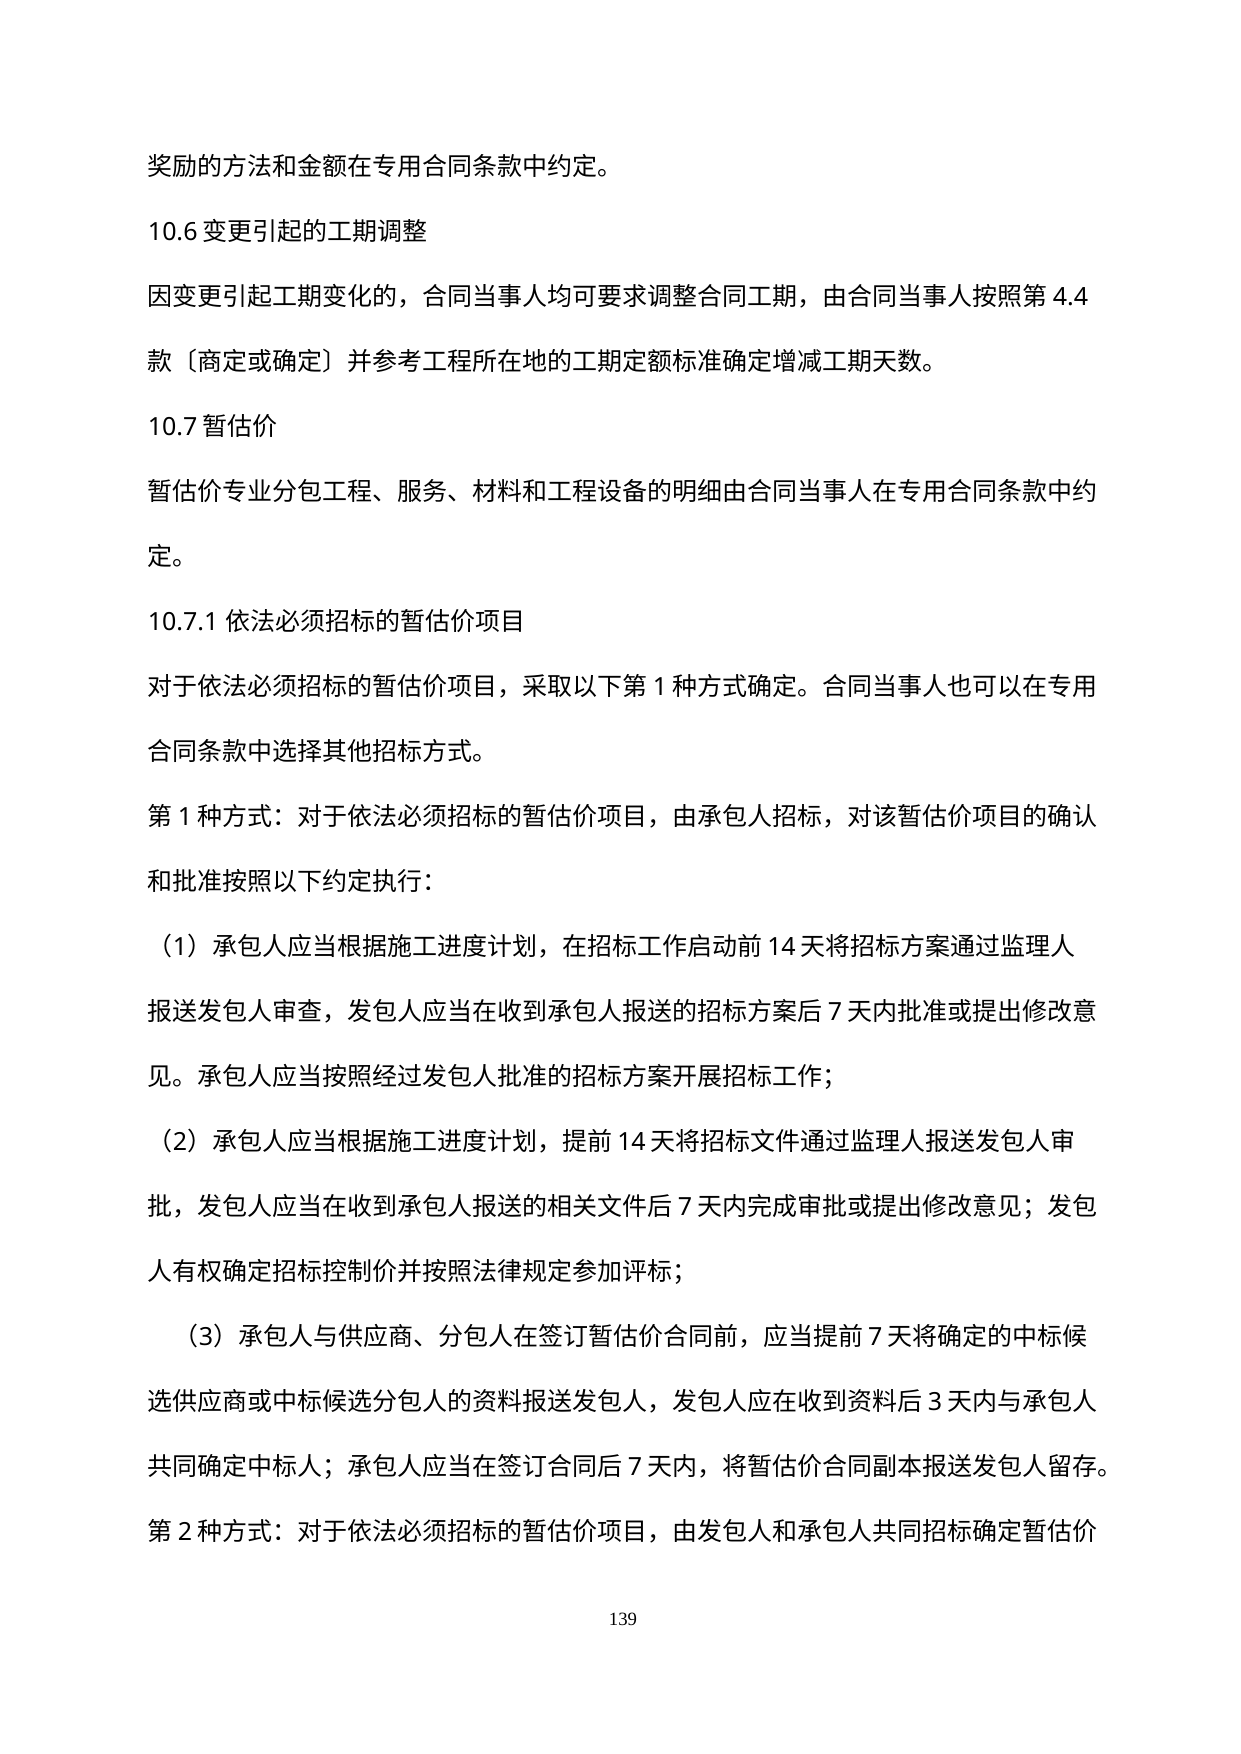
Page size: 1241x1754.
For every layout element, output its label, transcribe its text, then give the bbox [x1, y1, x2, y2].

text 暂估价专业分包工程、服务、材料和工程设备的明细由合同当事人在专用合同条款中约定。 [148, 457, 1098, 587]
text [148, 132, 1098, 197]
text 对于依法必须招标的暂估价项目，采取以下第1种方式确定。合同当事人也可以在专用合同条款中选择其他招标方式。 [148, 652, 1098, 782]
text （2）承包人应当根据施工进度计划，提前14天将招标文件通过监理人报送发包人审批，发包人应当在收到承包人报送的相关文件后7天内完成审批或提出修改意见；发包人有权确定招标控制价并按照法律规定参加评标； [148, 1107, 1098, 1302]
text 因变更引起工期变化的，合同当事人均可要求调整合同工期，由合同当事人按照第4.4款〔商定或确定〕并参考工程所在地的工期定额标准确定增减工期天数。 [148, 262, 1098, 392]
text 第1种方式：对于依法必须招标的暂估价项目，由承包人招标，对该暂估价项目的确认和批准按照以下约定执行： [148, 782, 1098, 912]
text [148, 1497, 1098, 1562]
text 10.7暂估价 [148, 392, 1098, 457]
text （1）承包人应当根据施工进度计划，在招标工作启动前14天将招标方案通过监理人报送发包人审查，发包人应当在收到承包人报送的招标方案后7天内批准或提出修改意见。承包人应当按照经过发包人批准的招标方案开展招标工作； [148, 912, 1098, 1107]
text （3）承包人与供应商、分包人在签订暂估价合同前，应当提前7天将确定的中标候选供应商或中标候选分包人的资料报送发包人，发包人应在收到资料后3天内与承包人共同确定中标人；承包人应当在签订合同后7天内，将暂估价合同副本报送发包人留存。 [148, 1302, 1098, 1497]
text 10.6变更引起的工期调整 [148, 197, 1098, 262]
text 10.7.1 依法必须招标的暂估价项目 [148, 587, 1098, 652]
